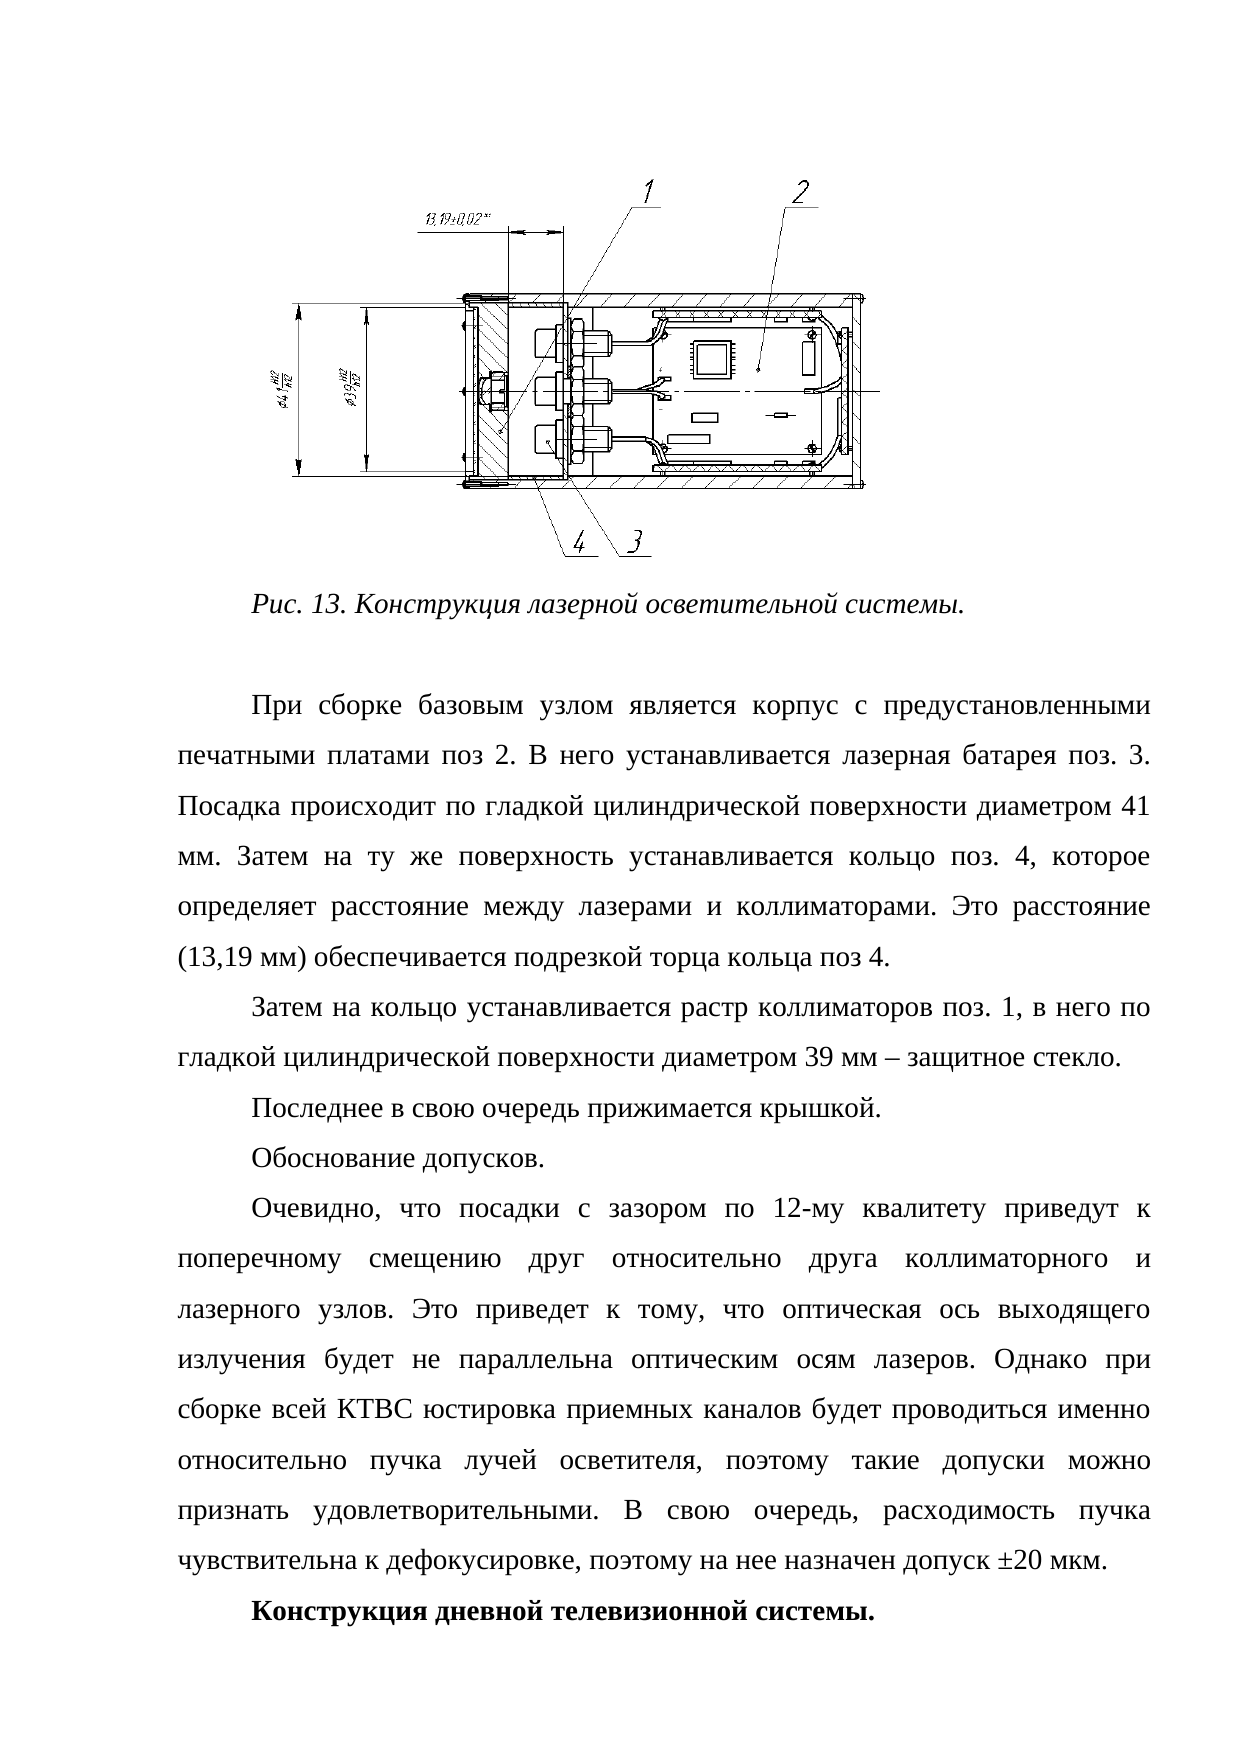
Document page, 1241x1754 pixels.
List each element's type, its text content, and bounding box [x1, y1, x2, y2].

text Очевидно, что посадки с зазором по 12-му квалитету приведут к поперечному смещению друг относительно друга коллиматорного и лазерного узлов. Это приведет к тому, что оптическая ось выходящего излучения будет не параллельна оптическим осям лазеров. Однако при сборке всей КТВС юстировка приемных каналов будет проводиться именно относительно пучка лучей осветителя, поэтому такие допуски можно признать удовлетворительными. В свою очередь, расходимость пучка чувствительна к дефокусировке, поэтому на нее назначен допуск ±20 мкм. [177, 1190, 1152, 1576]
text Обоснование допусков. [177, 1140, 1152, 1173]
text Последнее в свою очередь прижимается крышкой. [177, 1090, 1152, 1123]
text Конструкция дневной телевизионной системы. [177, 1593, 1152, 1626]
text Затем на кольцо устанавливается растр коллиматоров поз. 1, в него по гладкой цилиндрической поверхности диаметром 39 мм – защитное стекло. [177, 989, 1152, 1073]
picture [251, 177, 880, 570]
text При сборке базовым узлом является корпус с предустановленными печатными платами поз 2. В него устанавливается лазерная батарея поз. 3. Посадка происходит по гладкой цилиндрической поверхности диаметром 41 мм. Затем на ту же поверхность устанавливается кольцо поз. 4, которое определяет расстояние между лазерами и коллиматорами. Это расстояние (13,19 мм) обеспечивается подрезкой торца кольца поз 4. [177, 687, 1152, 972]
text Рис. 13. Конструкция лазерной осветительной системы. [177, 587, 1152, 620]
